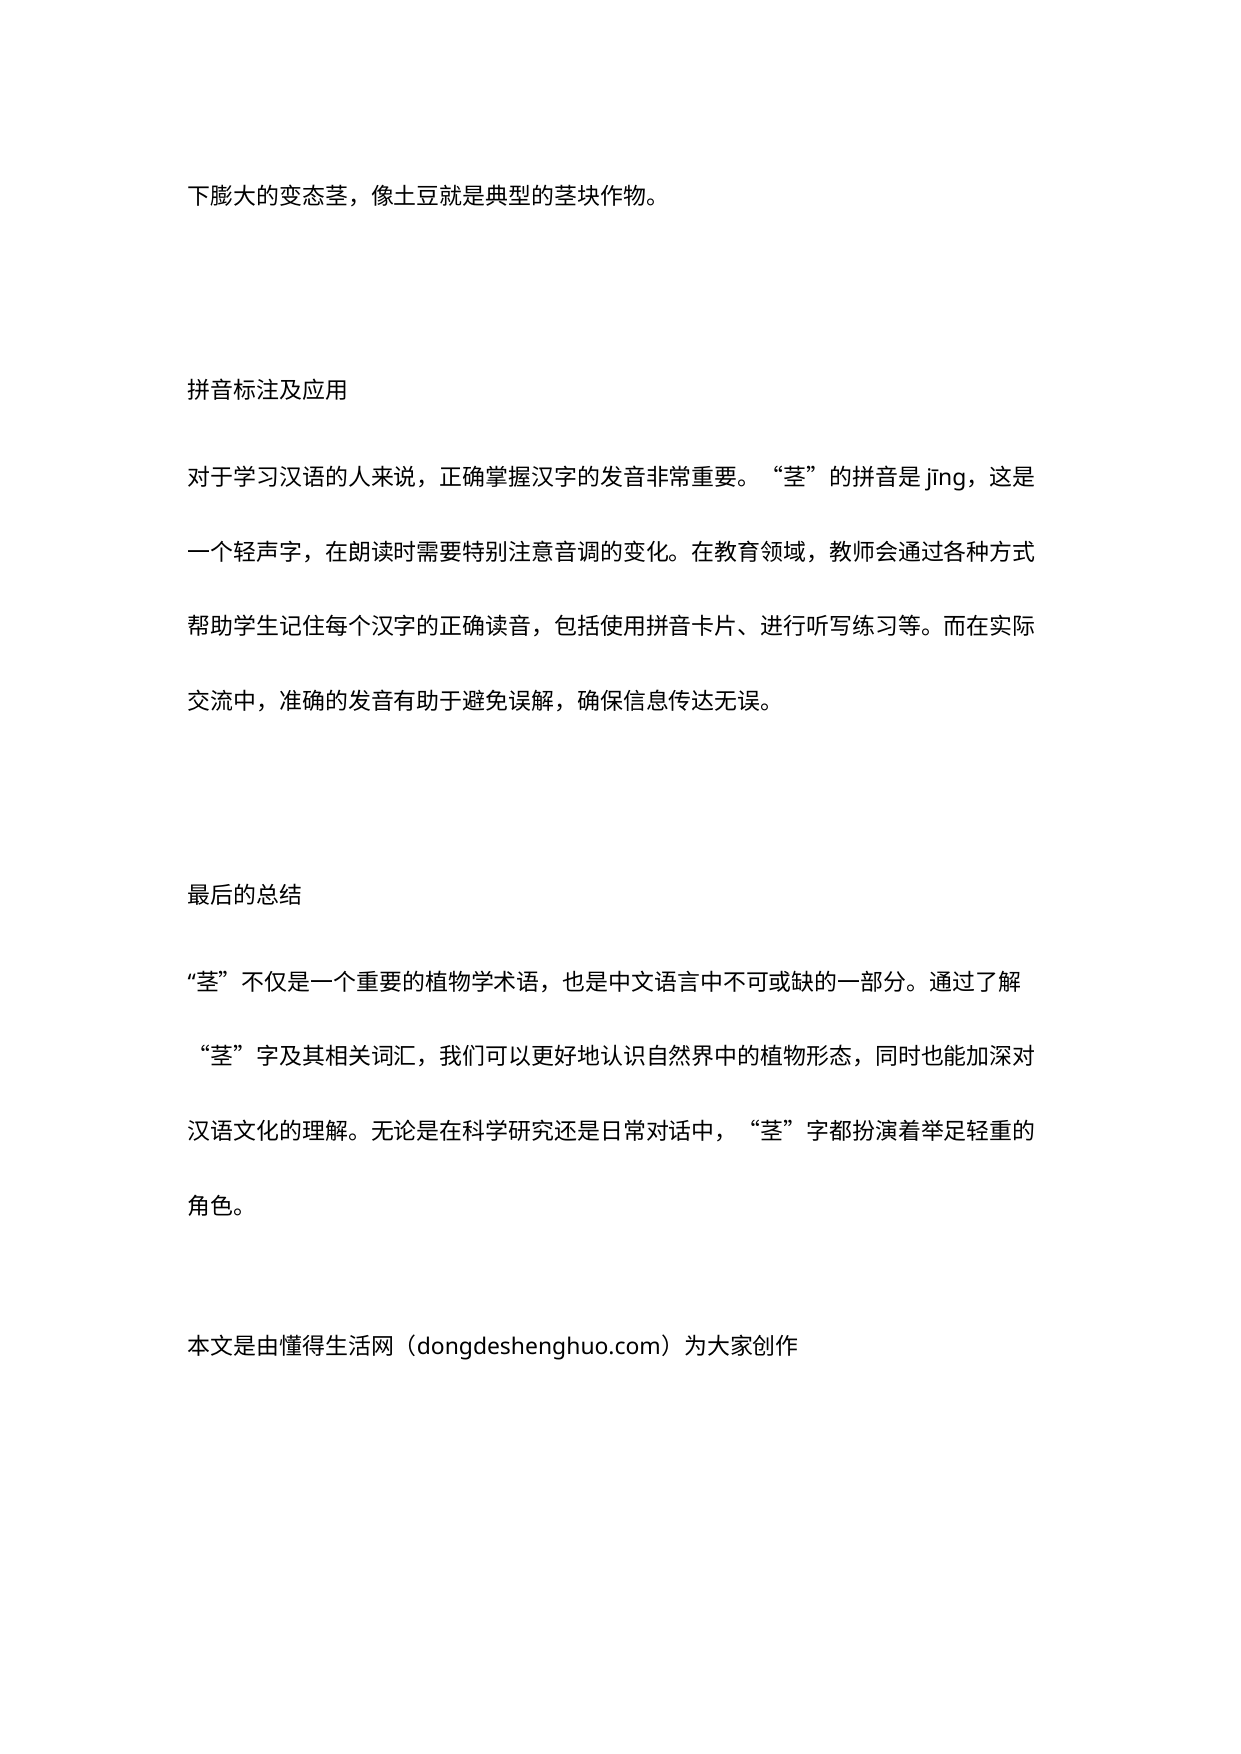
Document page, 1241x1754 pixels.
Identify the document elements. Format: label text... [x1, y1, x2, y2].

text “茎”不仅是一个重要的植物学术语，也是中文语言中不可或缺的一部分。通过了解“茎”字及其相关词汇，我们可以更好地认识自然界中的植物形态，同时也能加深对汉语文化的理解。无论是在科学研究还是日常对话中，“茎”字都扮演着举足轻重的角色。 [187, 948, 1053, 1237]
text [187, 162, 1053, 227]
text 拼音标注及应用 [187, 356, 1053, 421]
text 最后的总结 [187, 861, 1053, 926]
text 对于学习汉语的人来说，正确掌握汉字的发音非常重要。“茎”的拼音是 jīng，这是一个轻声字，在朗读时需要特别注意音调的变化。在教育领域，教师会通过各种方式帮助学生记住每个汉字的正确读音，包括使用拼音卡片、进行听写练习等。而在实际交流中，准确的发音有助于避免误解，确保信息传达无误。 [187, 443, 1053, 732]
text 本文是由懂得生活网（dongdeshenghuo.com）为大家创作 [187, 1312, 1053, 1377]
